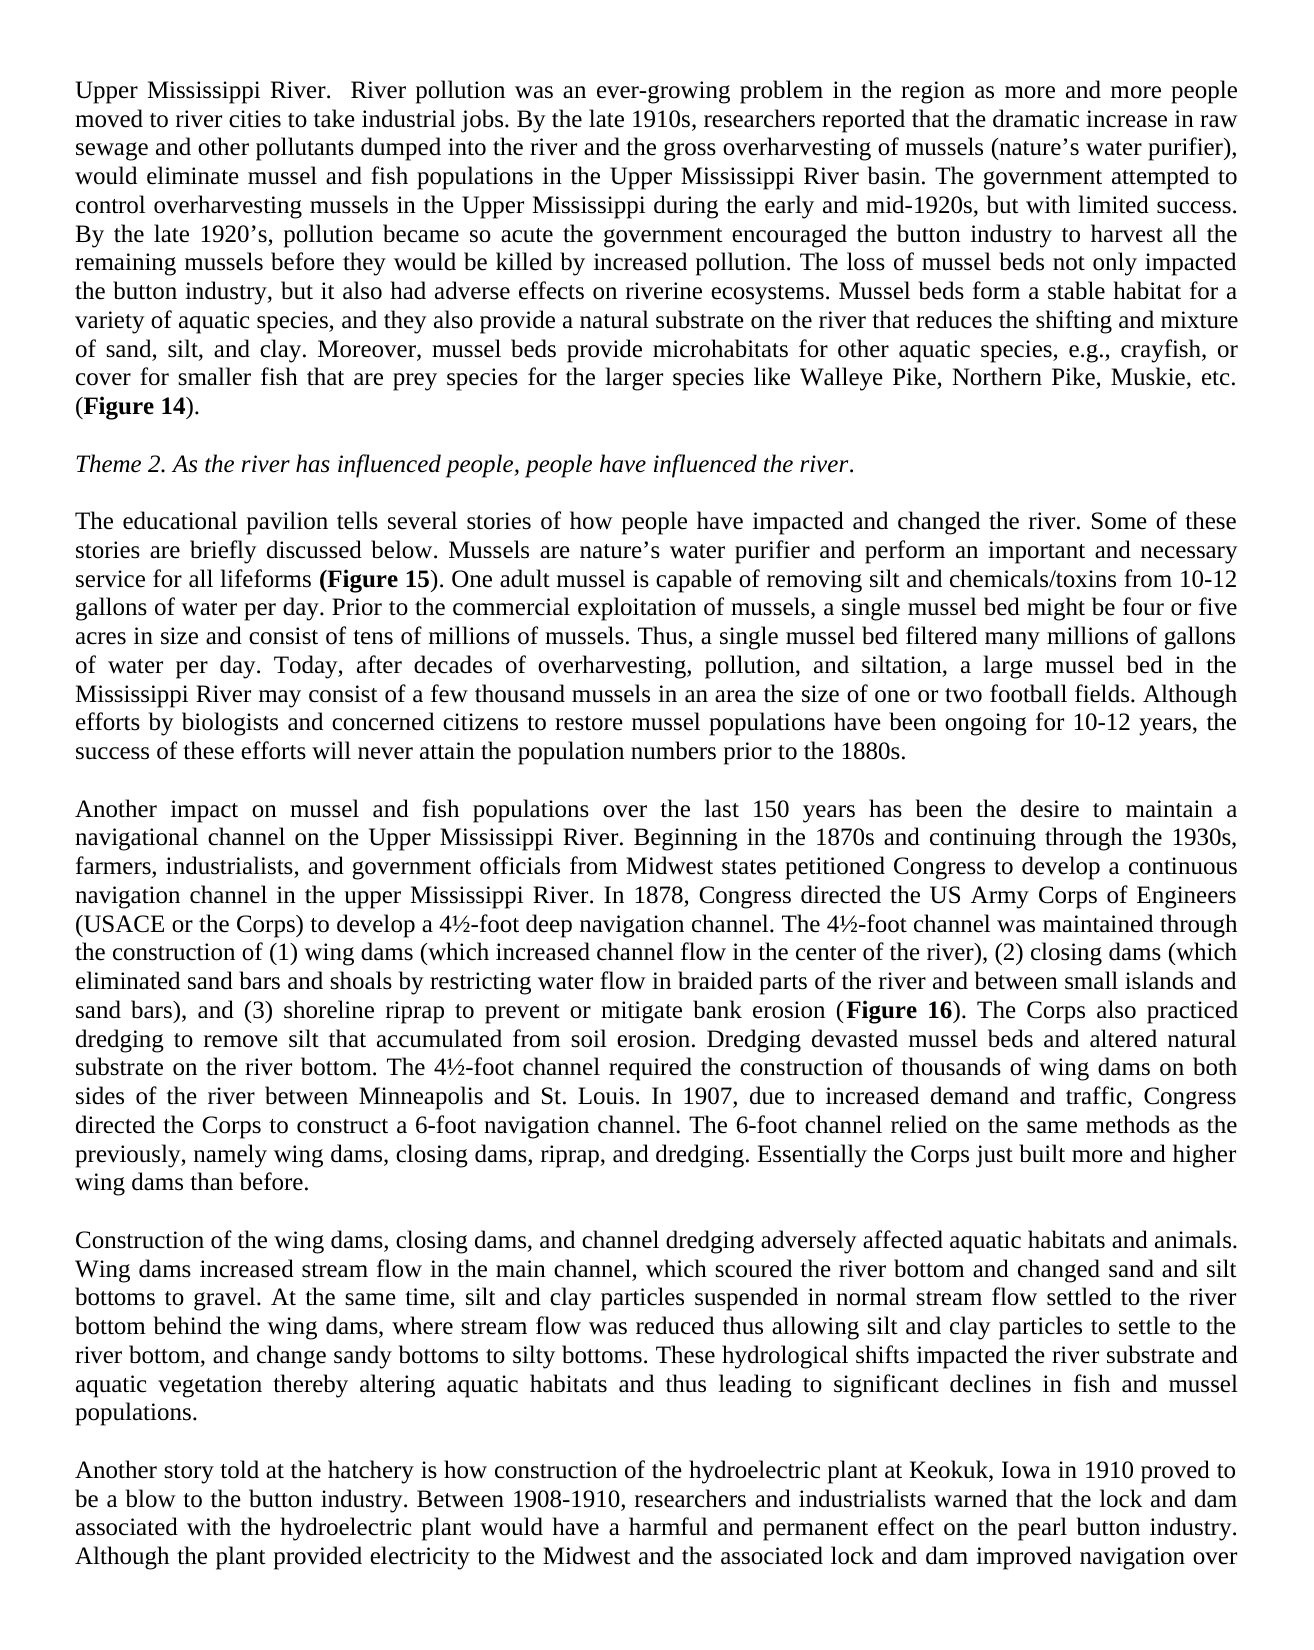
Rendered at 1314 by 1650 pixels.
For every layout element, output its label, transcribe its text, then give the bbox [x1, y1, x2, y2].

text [75, 1455, 1239, 1570]
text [75, 75, 1239, 420]
text Theme 2. As the river has influenced people, people have influenced the river. [75, 449, 1239, 477]
text Another impact on mussel and fish populations over the last 150 years has been the desire to maintain a navigational channel on the Upper Mississippi River. Beginning in the 1870s and continuing through the 1930s, farmers, industrialists, and government officials from Midwest states petitioned Congress to develop a continuous navigation channel in the upper Mississippi River. In 1878, Congress directed the US Army Corps of Engineers (USACE or the Corps) to develop a 4½-foot deep navigation channel. The 4½-foot channel was maintained through the construction of (1) wing dams (which increased channel flow in the center of the river), (2) closing dams (which eliminated sand bars and shoals by restricting water flow in braided parts of the river and between small islands and sand bars), and (3) shoreline riprap to prevent or mitigate bank erosion (Figure 16). The Corps also practiced dredging to remove silt that accumulated from soil erosion. Dredging devasted mussel beds and altered natural substrate on the river bottom. The 4½-foot channel required the construction of thousands of wing dams on both sides of the river between Minneapolis and St. Louis. In 1907, due to increased demand and traffic, Congress directed the Corps to construct a 6-foot navigation channel. The 6-foot channel relied on the same methods as the previously, namely wing dams, closing dams, riprap, and dredging. Essentially the Corps just built more and higher wing dams than before. [75, 794, 1239, 1196]
text Construction of the wing dams, closing dams, and channel dredging adversely affected aquatic habitats and animals. Wing dams increased stream flow in the main channel, which scoured the river bottom and changed sand and silt bottoms to gravel. At the same time, silt and clay particles suspended in normal stream flow settled to the river bottom behind the wing dams, where stream flow was reduced thus allowing silt and clay particles to settle to the river bottom, and change sandy bottoms to silty bottoms. These hydrological shifts impacted the river substrate and aquatic vegetation thereby altering aquatic habitats and thus leading to significant declines in fish and mussel populations. [75, 1225, 1239, 1426]
text The educational pavilion tells several stories of how people have impacted and changed the river. Some of these stories are briefly discussed below. Mussels are nature’s water purifier and perform an important and necessary service for all lifeforms (Figure 15). One adult mussel is capable of removing silt and chemicals/toxins from 10-12 gallons of water per day. Prior to the commercial exploitation of mussels, a single mussel bed might be four or five acres in size and consist of tens of millions of mussels. Thus, a single mussel bed filtered many millions of gallons of water per day. Today, after decades of overharvesting, pollution, and siltation, a large mussel bed in the Mississippi River may consist of a few thousand mussels in an area the size of one or two football fields. Although efforts by biologists and concerned citizens to restore mussel populations have been ongoing for 10-12 years, the success of these efforts will never attain the population numbers prior to the 1880s. [75, 506, 1239, 765]
